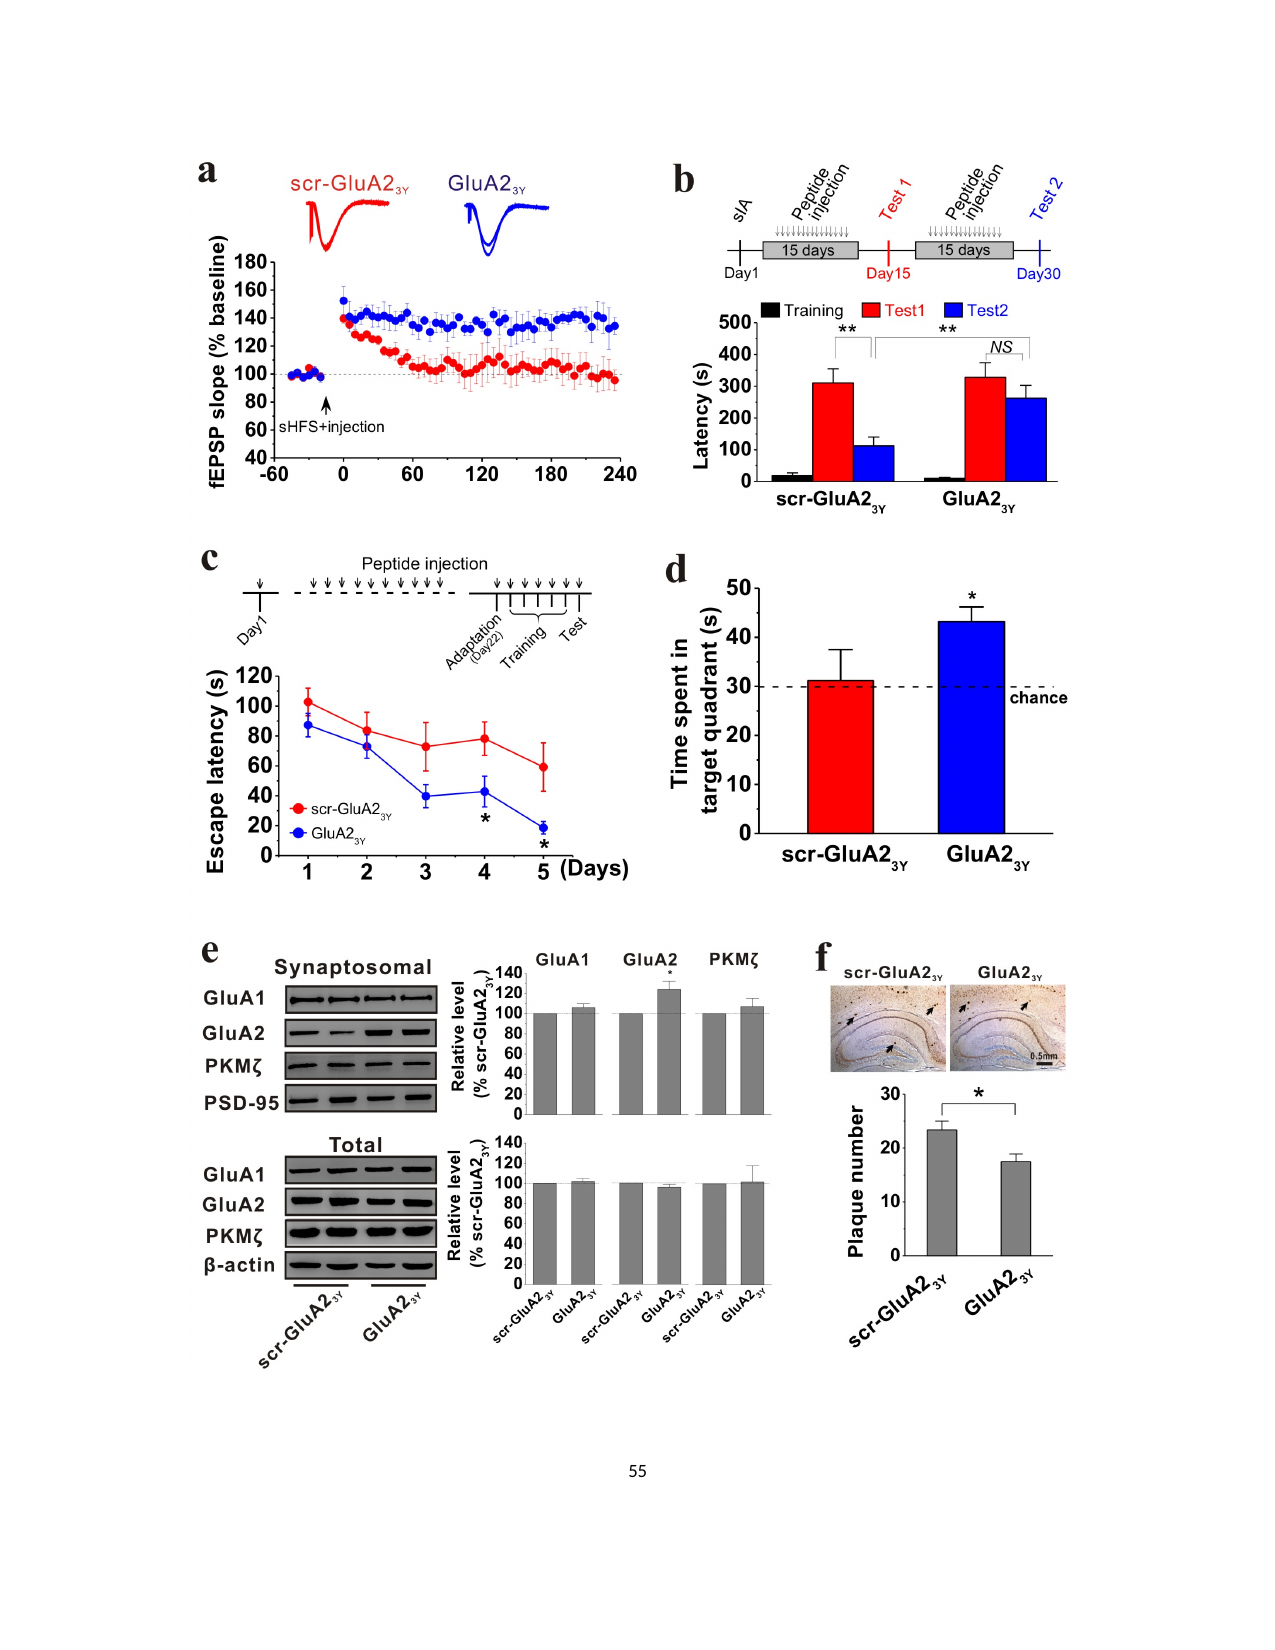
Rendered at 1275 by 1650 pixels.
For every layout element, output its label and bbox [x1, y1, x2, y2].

picture [187, 154, 1088, 1370]
